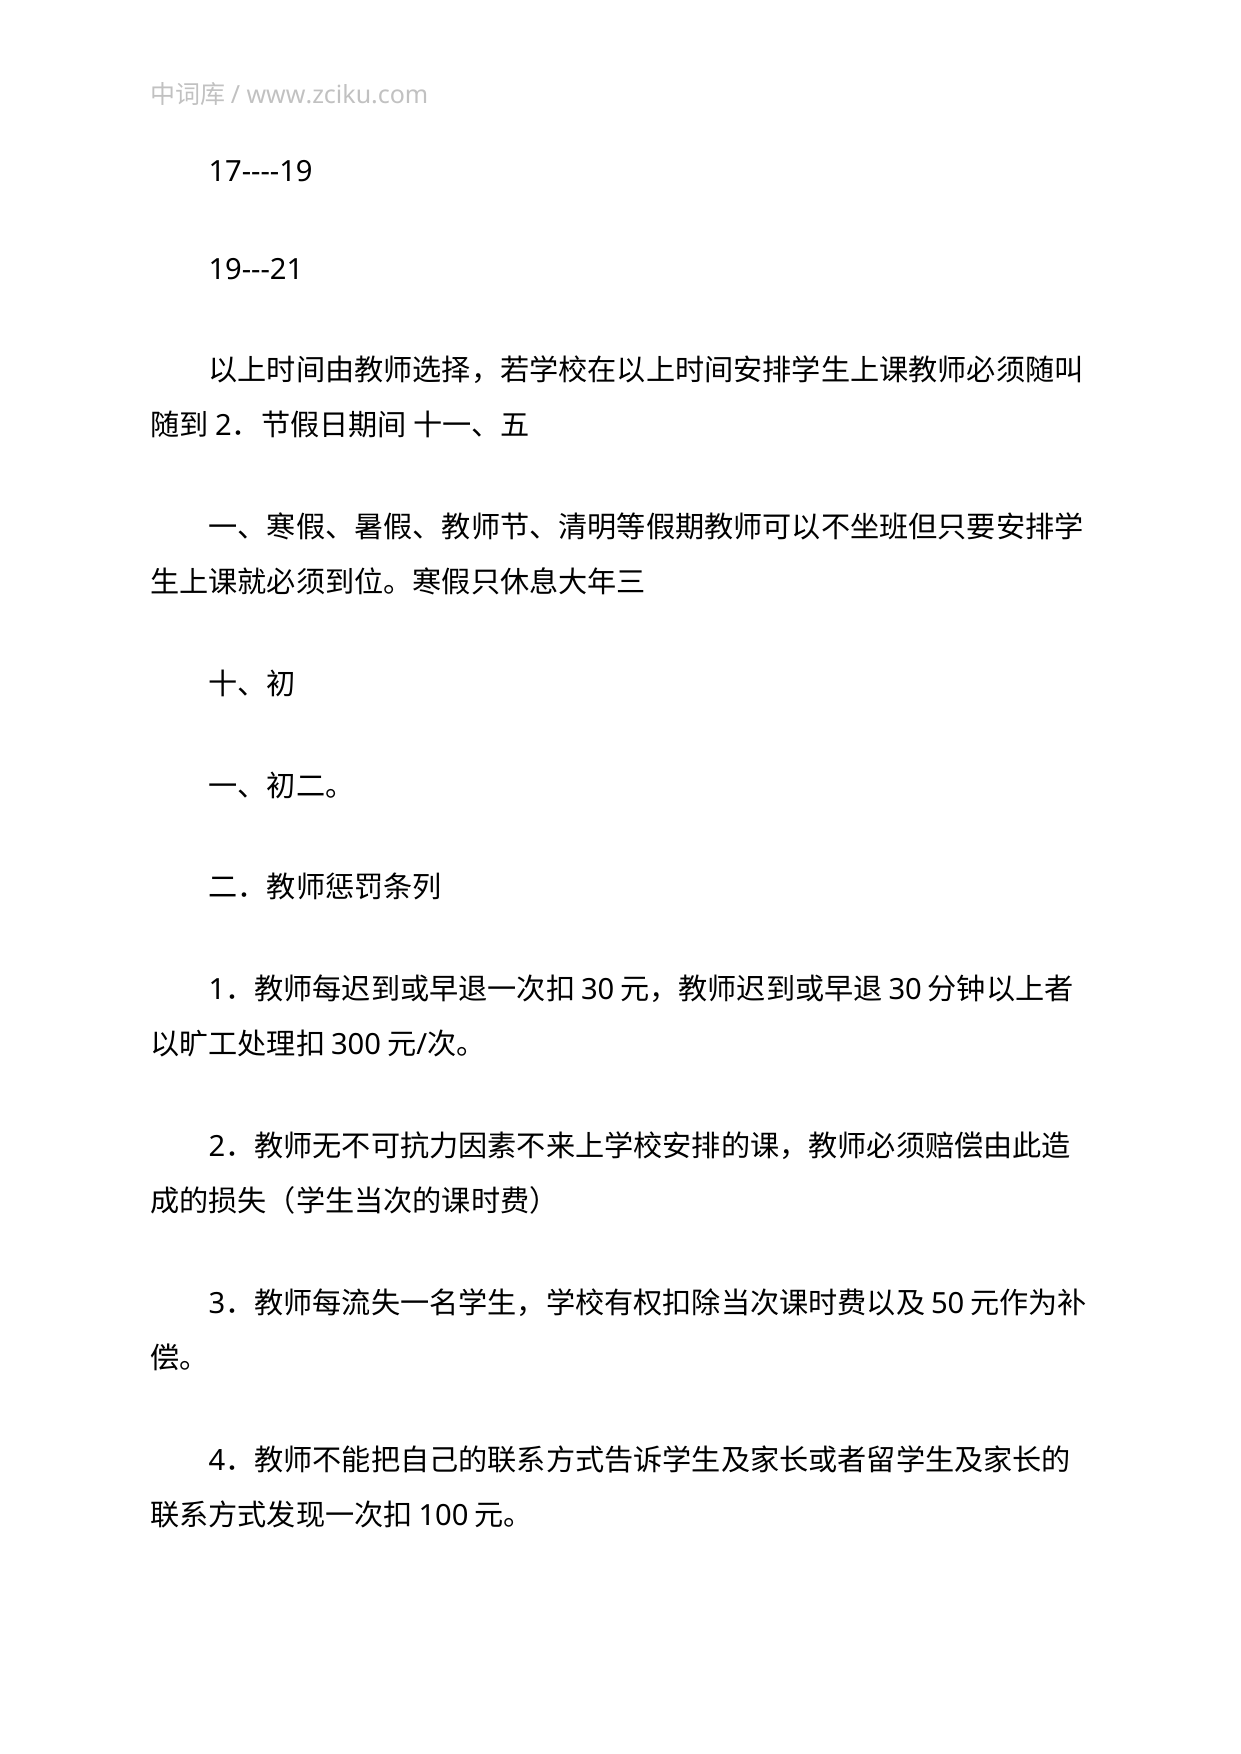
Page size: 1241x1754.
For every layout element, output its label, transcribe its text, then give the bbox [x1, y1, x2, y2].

text 以上时间由教师选择，若学校在以上时间安排学生上课教师必须随叫随到 2．节假日期间 十一、五 [150, 347, 1090, 444]
text 一、寒假、暑假、教师节、清明等假期教师可以不坐班但只要安排学生上课就必须到位。寒假只休息大年三 [150, 504, 1090, 601]
text 2．教师无不可抗力因素不来上学校安排的课，教师必须赔偿由此造成的损失（学生当次的课时费） [150, 1123, 1090, 1220]
text 一、初二。 [150, 762, 1090, 804]
text 17----19 [150, 150, 1090, 190]
text 十、初 [150, 660, 1090, 703]
text 19---21 [150, 248, 1090, 288]
text 1．教师每迟到或早退一次扣30元，教师迟到或早退30分钟以上者以旷工处理扣300元/次。 [150, 966, 1090, 1063]
text 4．教师不能把自己的联系方式告诉学生及家长或者留学生及家长的联系方式发现一次扣100元。 [150, 1436, 1090, 1534]
text 3．教师每流失一名学生，学校有权扣除当次课时费以及50元作为补偿。 [150, 1279, 1090, 1377]
text 二．教师惩罚条列 [150, 864, 1090, 906]
